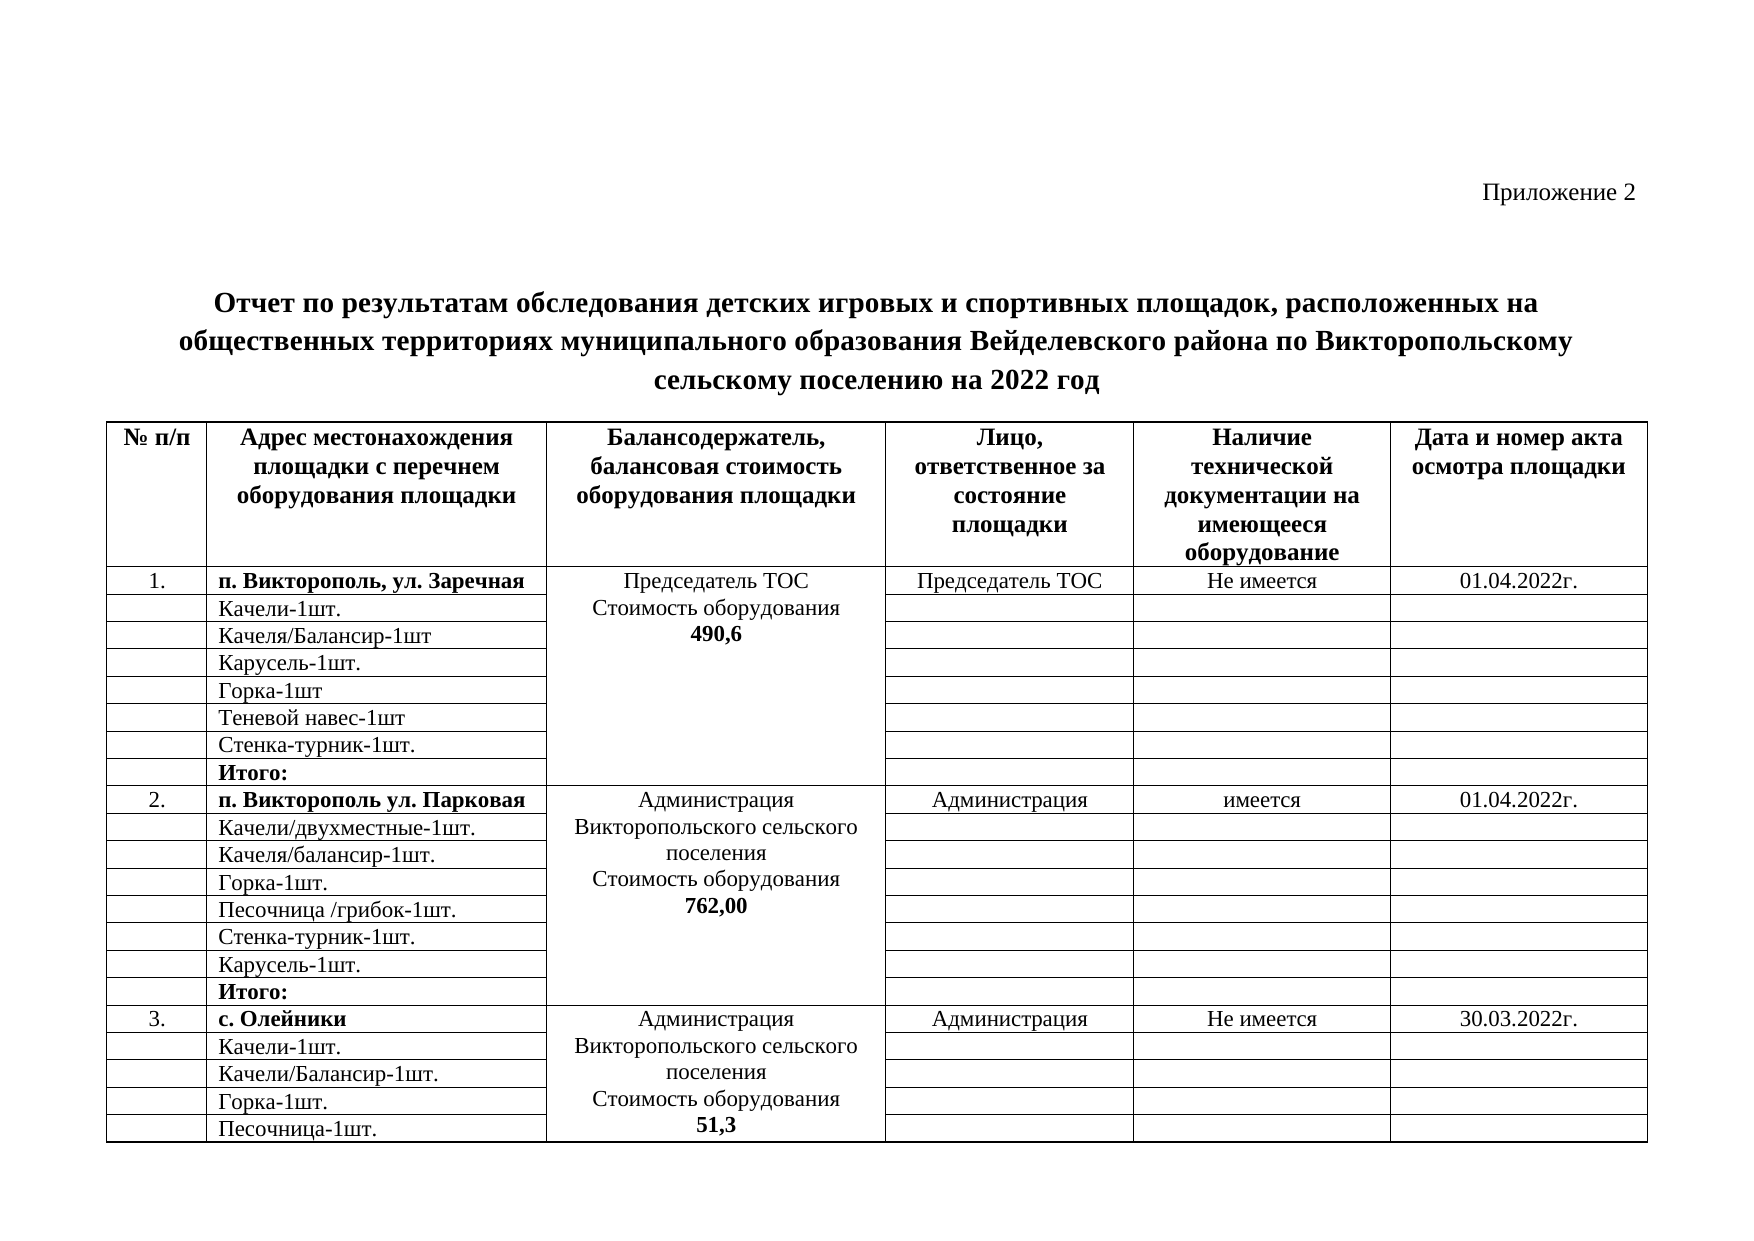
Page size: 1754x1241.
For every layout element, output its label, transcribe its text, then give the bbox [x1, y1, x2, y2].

table_cell [1391, 951, 1647, 977]
table_cell Горка-1шт. [207, 869, 546, 895]
table_cell Песочница /грибок-1шт. [207, 896, 546, 922]
table_cell Качеля/Балансир-1шт [207, 622, 546, 648]
table_cell [1134, 841, 1390, 867]
table_cell [107, 1033, 206, 1059]
table_cell [886, 978, 1133, 1004]
table_cell Не имеется [1134, 567, 1390, 593]
text Приложение 2 [118, 177, 1636, 206]
table_cell [107, 677, 206, 703]
table_cell [886, 951, 1133, 977]
table_cell 01.04.2022г. [1391, 786, 1647, 813]
table_cell 3. [107, 1006, 206, 1032]
text Отчет по результатам обследования детских игровых и спортивных площадок, расположенных на общественных территориях муниципального образования Вейделевского района по Викторопольскому сельскому поселению на 2022 год [118, 285, 1636, 396]
table_cell [107, 759, 206, 785]
table_cell [1391, 677, 1647, 703]
table_cell Песочница-1шт. [207, 1115, 546, 1141]
table_cell [1391, 622, 1647, 648]
table_cell [1134, 622, 1390, 648]
table_cell [1134, 649, 1390, 676]
table_cell [1391, 732, 1647, 758]
table_cell Итого: [207, 759, 546, 785]
table_cell Теневой навес-1шт [207, 704, 546, 731]
table_cell [1134, 1088, 1390, 1114]
table_cell [886, 622, 1133, 648]
table_cell Администрация Викторопольского сельского поселения Стоимость оборудования 51,3 [547, 1006, 885, 1141]
table_cell [1391, 649, 1647, 676]
table_cell [886, 869, 1133, 895]
table_cell имеется [1134, 786, 1390, 813]
table_cell [107, 896, 206, 922]
table_cell Не имеется [1134, 1006, 1390, 1032]
table_cell [1134, 595, 1390, 621]
table_cell 2. [107, 786, 206, 813]
table_cell [1391, 978, 1647, 1004]
table_cell [886, 677, 1133, 703]
table_cell 01.04.2022г. [1391, 567, 1647, 593]
table_cell Стенка-турник-1шт. [207, 923, 546, 950]
table_cell [1134, 759, 1390, 785]
table_cell [1391, 814, 1647, 840]
table_cell [1391, 923, 1647, 950]
table_cell Качели/Балансир-1шт. [207, 1060, 546, 1087]
table_cell [1134, 704, 1390, 731]
table_cell [107, 841, 206, 867]
table_cell [107, 649, 206, 676]
table_cell [107, 732, 206, 758]
table_cell [886, 704, 1133, 731]
table_cell [886, 896, 1133, 922]
table_cell [1134, 732, 1390, 758]
table_cell [1134, 978, 1390, 1004]
table_cell [1391, 896, 1647, 922]
table_cell [1134, 896, 1390, 922]
table_cell Итого: [207, 978, 546, 1004]
table_cell [1134, 1060, 1390, 1087]
table_cell Горка-1шт. [207, 1088, 546, 1114]
table_header Наличие технической документации на имеющееся оборудование [1134, 423, 1390, 566]
table_cell Администрация [886, 786, 1133, 813]
table_cell [1391, 1033, 1647, 1059]
table_cell [1134, 1033, 1390, 1059]
table_cell [1391, 1115, 1647, 1141]
table_cell [886, 1060, 1133, 1087]
table_cell Качели-1шт. [207, 595, 546, 621]
table_cell Качеля/балансир-1шт. [207, 841, 546, 867]
table_cell [1391, 595, 1647, 621]
table_cell 30.03.2022г. [1391, 1006, 1647, 1032]
table_cell Председатель ТОС Стоимость оборудования 490,6 [547, 567, 885, 785]
table_cell [1134, 869, 1390, 895]
table_cell [1391, 841, 1647, 867]
table_cell Горка-1шт [207, 677, 546, 703]
table_cell [107, 704, 206, 731]
table_cell с. Олейники [207, 1006, 546, 1032]
table_cell [886, 841, 1133, 867]
table_cell [1391, 869, 1647, 895]
table_cell [107, 1088, 206, 1114]
table_cell Администрация [886, 1006, 1133, 1032]
table_cell Качели/двухместные-1шт. [207, 814, 546, 840]
table_cell [1134, 923, 1390, 950]
table_cell Карусель-1шт. [207, 649, 546, 676]
table_cell [886, 759, 1133, 785]
table_cell [1134, 677, 1390, 703]
table_header № п/п [107, 423, 206, 566]
table_header Лицо, ответственное за состояние площадки [886, 423, 1133, 566]
table_cell [1391, 1060, 1647, 1087]
table_cell [107, 869, 206, 895]
table_cell Качели-1шт. [207, 1033, 546, 1059]
table_cell [886, 732, 1133, 758]
table_cell [107, 595, 206, 621]
table_cell Стенка-турник-1шт. [207, 732, 546, 758]
table_header Дата и номер акта осмотра площадки [1391, 423, 1647, 566]
table_cell [107, 951, 206, 977]
table_cell [107, 1115, 206, 1141]
table_cell [1134, 814, 1390, 840]
table_header Адрес местонахождения площадки с перечнем оборудования площадки [207, 423, 546, 566]
table_cell п. Викторополь, ул. Заречная [207, 567, 546, 593]
table_cell Администрация Викторопольского сельского поселения Стоимость оборудования 762,00 [547, 786, 885, 1004]
table_cell [107, 1060, 206, 1087]
table_header Балансодержатель, балансовая стоимость оборудования площадки [547, 423, 885, 566]
table_cell [886, 923, 1133, 950]
table_cell [107, 622, 206, 648]
table_cell [886, 814, 1133, 840]
table_cell [107, 923, 206, 950]
table_cell 1. [107, 567, 206, 593]
table_cell Председатель ТОС [886, 567, 1133, 593]
table_cell [107, 814, 206, 840]
table_cell [1391, 704, 1647, 731]
table_cell [107, 978, 206, 1004]
table_cell [886, 1088, 1133, 1114]
table_cell [1391, 1088, 1647, 1114]
table_cell [886, 649, 1133, 676]
table_cell [1134, 951, 1390, 977]
table_cell п. Викторополь ул. Парковая [207, 786, 546, 813]
table_cell [1134, 1115, 1390, 1141]
table_cell [886, 1033, 1133, 1059]
table_cell [886, 595, 1133, 621]
table_cell Карусель-1шт. [207, 951, 546, 977]
table_cell [1391, 759, 1647, 785]
table_cell [886, 1115, 1133, 1141]
